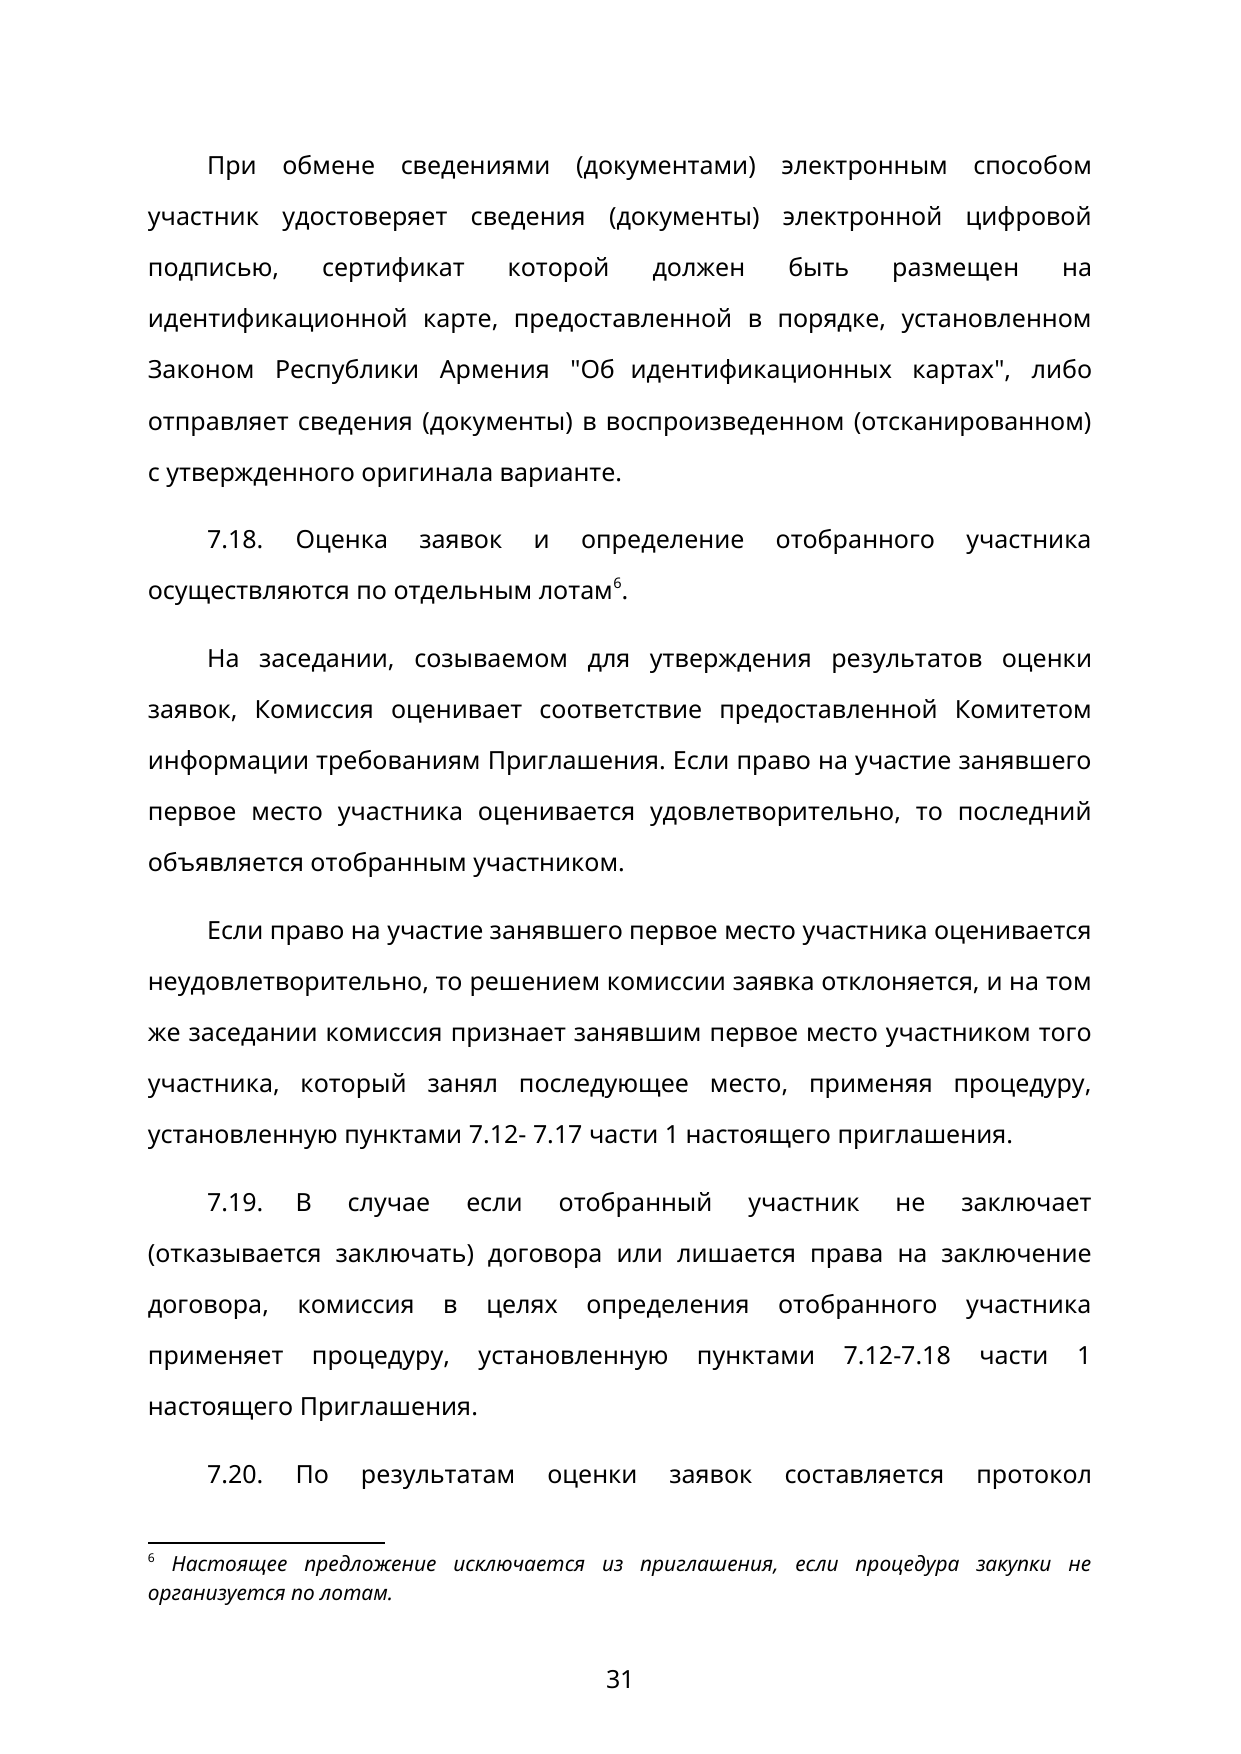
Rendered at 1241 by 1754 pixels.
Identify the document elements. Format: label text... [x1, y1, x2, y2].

text При обмене сведениями (документами) электронным способом участник удостоверяет сведения (документы) электронной цифровой подписью, сертификат которой должен быть размещен на идентификационной карте, предоставленной в порядке, установленном Законом Республики Армения "Об идентификационных картах", либо отправляет сведения (документы) в воспроизведенном (отсканированном) с утвержденного оригинала варианте. [148, 148, 1092, 488]
text Если право на участие занявшего первое место участника оценивается неудовлетворительно, то решением комиссии заявка отклоняется, и на том же заседании комиссия признает занявшим первое место участником того участника, который занял последующее место, применяя процедуру, установленную пунктами 7.12- 7.17 части 1 настоящего приглашения. [148, 912, 1092, 1151]
text 7.18. Оценка заявок и определение отобранного участника осуществляются по отдельным лотам. [148, 522, 1092, 607]
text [148, 1456, 1092, 1490]
text На заседании, созываемом для утверждения результатов оценки заявок, Комиссия оценивает соответствие предоставленной Комитетом информации требованиям Приглашения. Если право на участие занявшего первое место участника оценивается удовлетворительно, то последний объявляется отобранным участником. [148, 641, 1092, 879]
text 7.19. В случае если отобранный участник не заключает (отказывается заключать) договора или лишается права на заключение договора, комиссия в целях определения отобранного участника применяет процедуру, установленную пунктами 7.12-7.18 части 1 настоящего Приглашения. [148, 1184, 1092, 1423]
